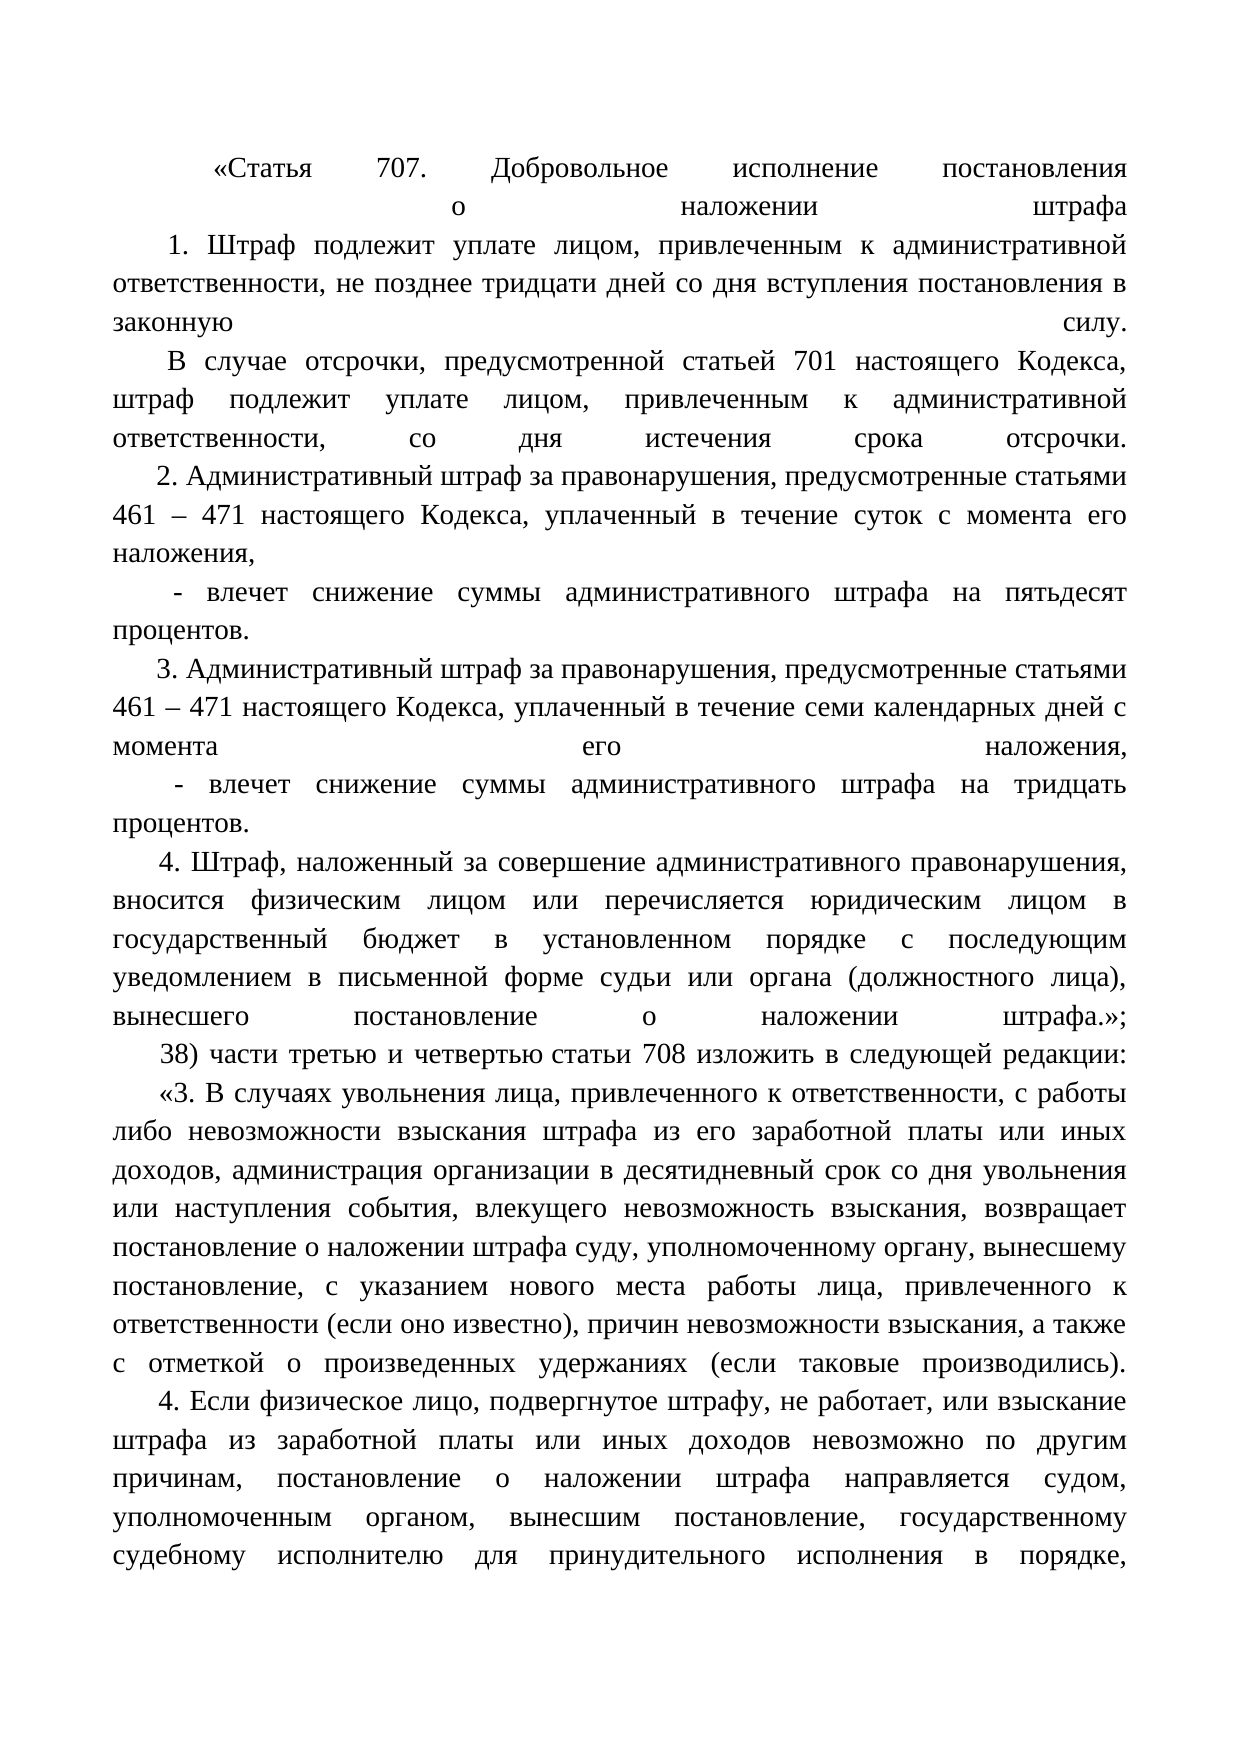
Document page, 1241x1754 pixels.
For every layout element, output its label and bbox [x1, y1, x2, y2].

text [112, 150, 1128, 1571]
